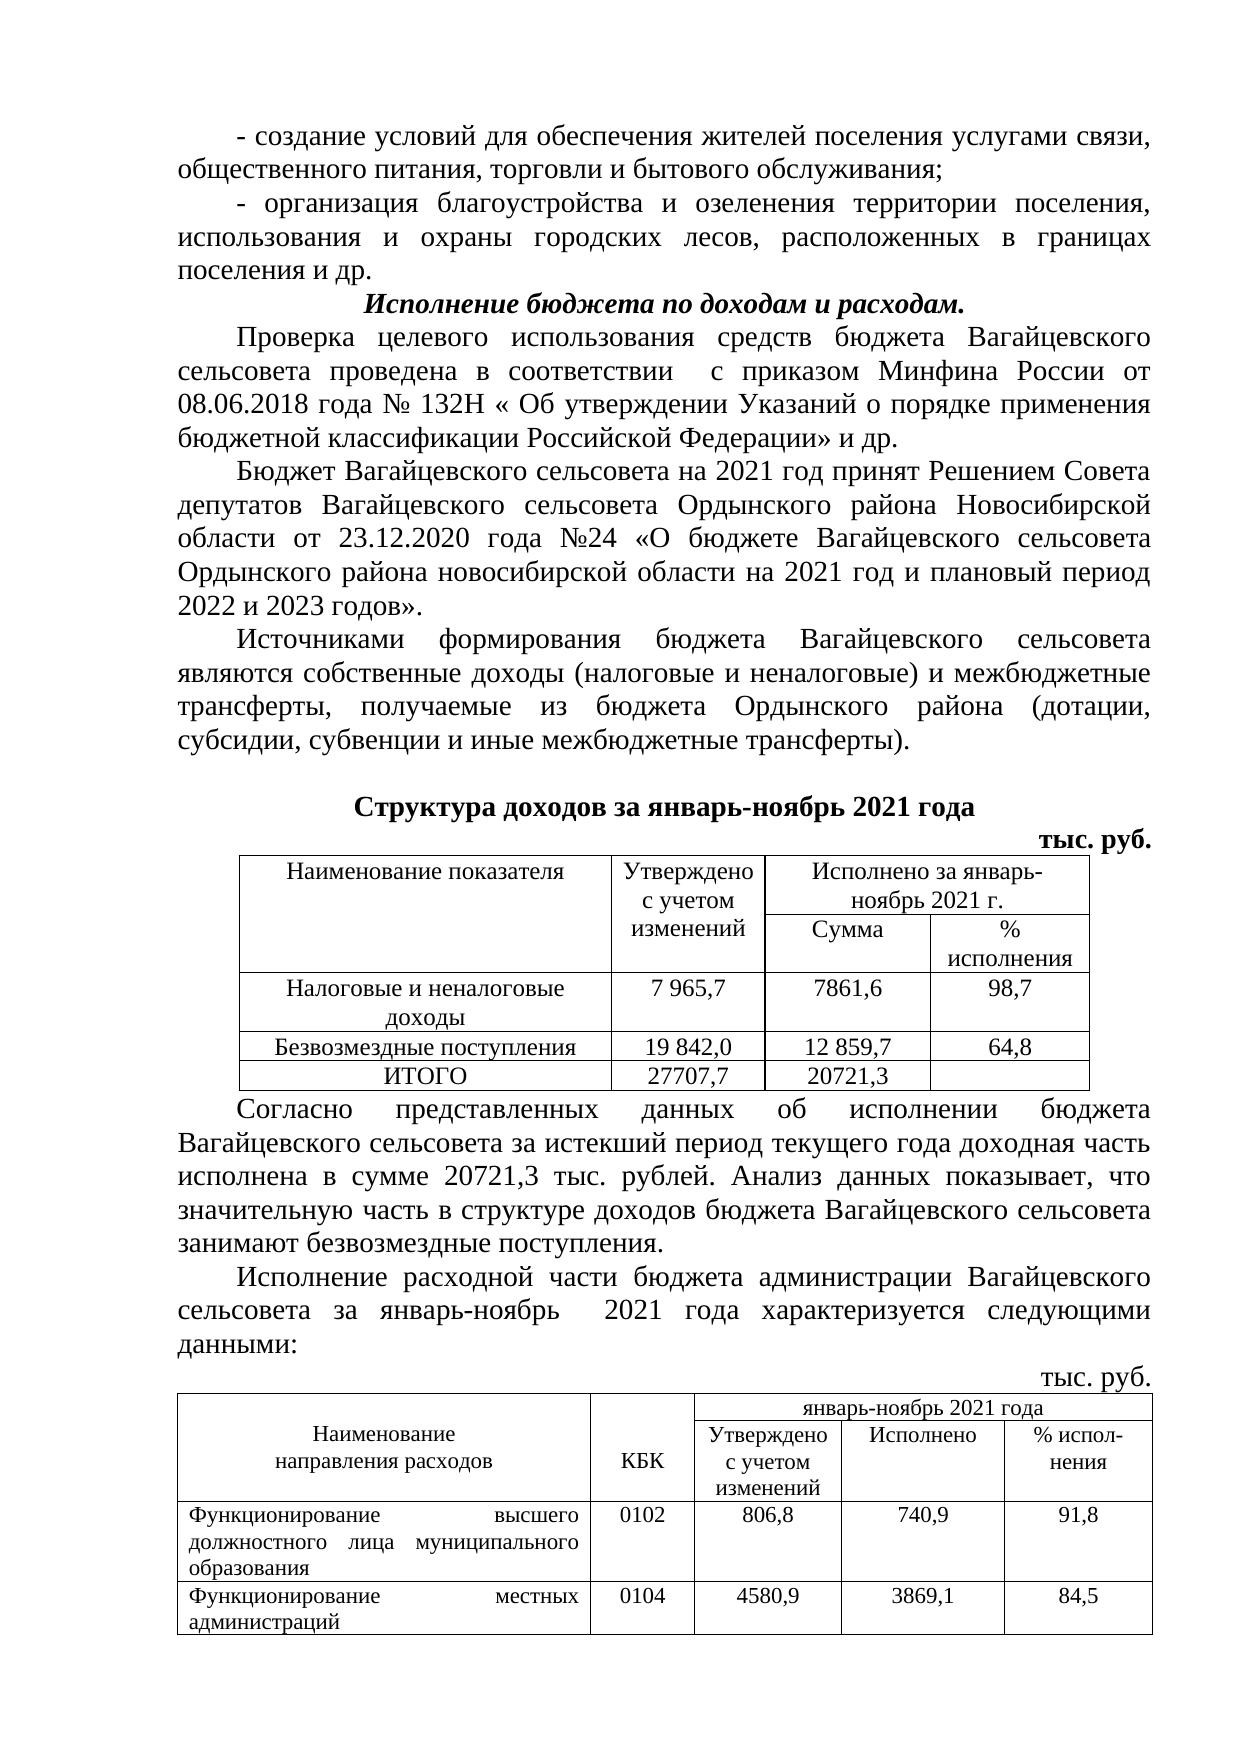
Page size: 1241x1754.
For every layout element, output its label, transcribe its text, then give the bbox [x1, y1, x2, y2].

table_cell 7 965,7 [612, 973, 764, 1031]
text тыс. руб. [103, 822, 1152, 855]
table_header январь-ноябрь 2021 года [695, 1394, 1152, 1420]
table_cell Функционирование местных администраций [178, 1582, 590, 1634]
text Источниками формирования бюджета Вагайцевского сельсовета являются собственные доходы (налоговые и неналоговые) и межбюджетные трансферты, получаемые из бюджета Ордынского района (дотации, субсидии, субвенции и иные межбюджетные трансферты). [177, 621, 1152, 755]
table_cell 4580,9 [695, 1582, 841, 1634]
table_cell 7861,6 [766, 973, 930, 1031]
text тыс. руб. [103, 1359, 1152, 1393]
table_header Утверждено с учетом изменений [612, 856, 764, 972]
text Структура доходов за январь-ноябрь 2021 года [103, 789, 1152, 822]
table_header Исполнено за январь-ноябрь 2021 г. [766, 856, 1089, 913]
table_cell 3869,1 [842, 1582, 1004, 1634]
text Проверка целевого использования средств бюджета Вагайцевского сельсовета проведена в соответствии с приказом Минфина России от 08.06.2018 года № 132Н « Об утверждении Указаний о порядке применения бюджетной классификации Российской Федерации» и др. [177, 319, 1152, 453]
table_cell % испол-нения [1005, 1421, 1152, 1501]
text Бюджет Вагайцевского сельсовета на 2021 год принят Решением Совета депутатов Вагайцевского сельсовета Ордынского района Новосибирской области от 23.12.2020 года №24 «О бюджете Вагайцевского сельсовета Ордынского района новосибирской области на 2021 год и плановый период 2022 и 2023 годов». [177, 453, 1152, 621]
table_cell 0104 [591, 1582, 694, 1634]
table_cell 84,5 [1005, 1582, 1152, 1634]
table_cell 91,8 [1005, 1502, 1152, 1581]
text Согласно представленных данных об исполнении бюджета Вагайцевского сельсовета за истекший период текущего года доходная часть исполнена в сумме 20721,3 тыс. рублей. Анализ данных показывает, что значительную часть в структуре доходов бюджета Вагайцевского сельсовета занимают безвозмездные поступления. [177, 1091, 1152, 1259]
table_cell Сумма [766, 915, 930, 972]
table_cell Утверждено с учетом изменений [695, 1421, 841, 1501]
table_cell Исполнено [842, 1421, 1004, 1501]
text - создание условий для обеспечения жителей поселения услугами связи, общественного питания, торговли и бытового обслуживания; [177, 118, 1152, 185]
table_cell 12 859,7 [766, 1032, 930, 1060]
table_header Наименование направления расходов [178, 1394, 590, 1501]
table_cell 98,7 [931, 973, 1089, 1031]
table_header КБК [591, 1394, 694, 1501]
table_cell 64,8 [931, 1032, 1089, 1060]
table_cell Безвозмездные поступления [240, 1032, 611, 1060]
text Исполнение расходной части бюджета администрации Вагайцевского сельсовета за январь-ноябрь 2021 года характеризуется следующими данными: [177, 1259, 1152, 1359]
table_cell 19 842,0 [612, 1032, 764, 1060]
table_cell % исполнения [931, 915, 1089, 972]
table_header Наименование показателя [240, 856, 611, 972]
table_cell 20721,3 [766, 1061, 930, 1090]
table_cell 740,9 [842, 1502, 1004, 1581]
table_cell Налоговые и неналоговые доходы [240, 973, 611, 1031]
table_cell ИТОГО [240, 1061, 611, 1090]
table_cell Функционирование высшего должностного лица муниципального образования [178, 1502, 590, 1581]
table_cell 27707,7 [612, 1061, 764, 1090]
table_cell 806,8 [695, 1502, 841, 1581]
table_cell 0102 [591, 1502, 694, 1581]
text - организация благоустройства и озеленения территории поселения, использования и охраны городских лесов, расположенных в границах поселения и др. [177, 185, 1152, 286]
table_cell [931, 1061, 1089, 1090]
text Исполнение бюджета по доходам и расходам. [103, 286, 1152, 319]
